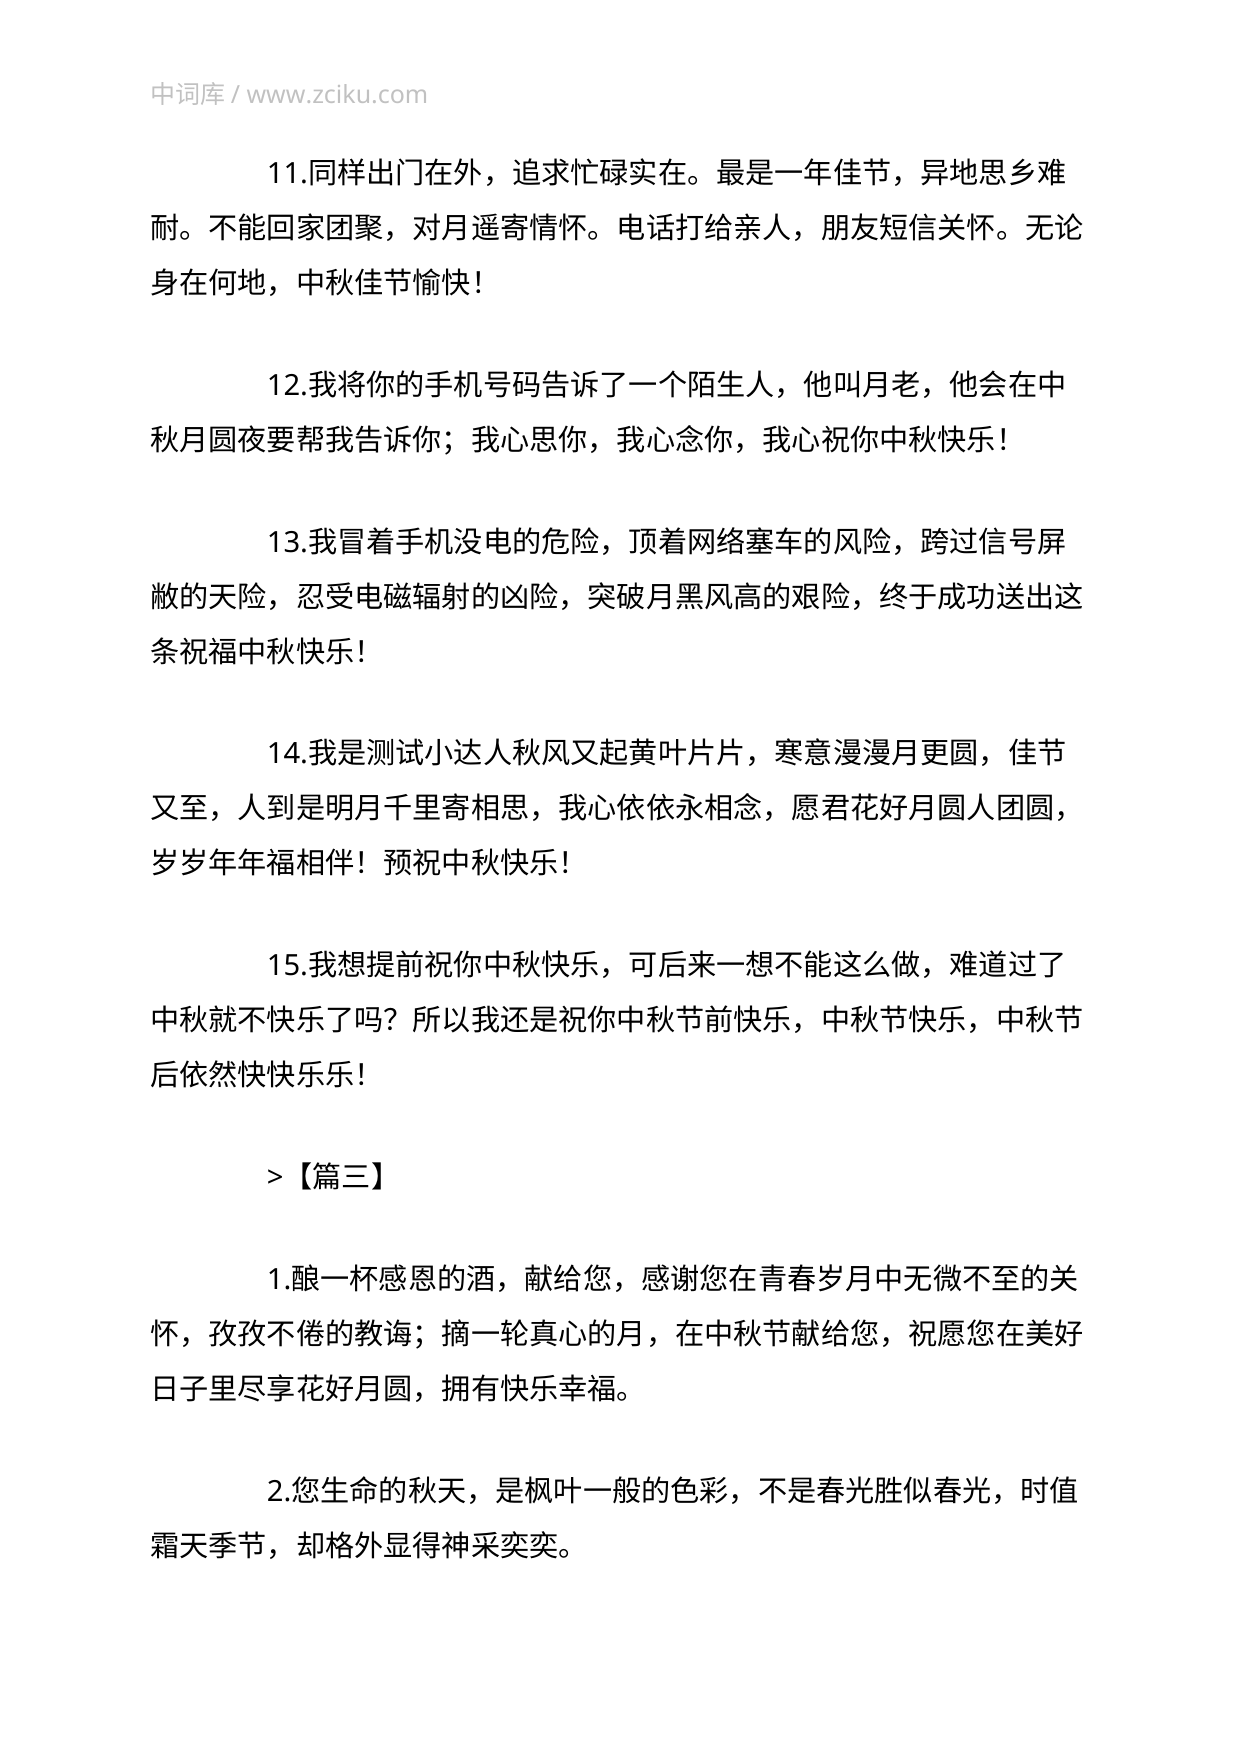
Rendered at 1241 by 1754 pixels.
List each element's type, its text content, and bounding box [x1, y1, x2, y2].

text 12.我将你的手机号码告诉了一个陌生人，他叫月老，他会在中秋月圆夜要帮我告诉你；我心思你，我心念你，我心祝你中秋快乐！ [150, 362, 1090, 459]
text 11.同样出门在外，追求忙碌实在。最是一年佳节，异地思乡难耐。不能回家团聚，对月遥寄情怀。电话打给亲人，朋友短信关怀。无论身在何地，中秋佳节愉快！ [150, 150, 1090, 302]
text >【篇三】 [150, 1153, 1090, 1196]
text 2.您生命的秋天，是枫叶一般的色彩，不是春光胜似春光，时值霜天季节，却格外显得神采奕奕。 [150, 1467, 1090, 1564]
text 14.我是测试小达人秋风又起黄叶片片，寒意漫漫月更圆，佳节又至，人到是明月千里寄相思，我心依依永相念，愿君花好月圆人团圆，岁岁年年福相伴！预祝中秋快乐！ [150, 730, 1090, 882]
text 13.我冒着手机没电的危险，顶着网络塞车的风险，跨过信号屏敝的天险，忍受电磁辐射的凶险，突破月黑风高的艰险，终于成功送出这条祝福中秋快乐！ [150, 518, 1090, 671]
text 15.我想提前祝你中秋快乐，可后来一想不能这么做，难道过了中秋就不快乐了吗？所以我还是祝你中秋节前快乐，中秋节快乐，中秋节后依然快快乐乐！ [150, 942, 1090, 1094]
text 1.酿一杯感恩的酒，献给您，感谢您在青春岁月中无微不至的关怀，孜孜不倦的教诲；摘一轮真心的月，在中秋节献给您，祝愿您在美好日子里尽享花好月圆，拥有快乐幸福。 [150, 1255, 1090, 1408]
